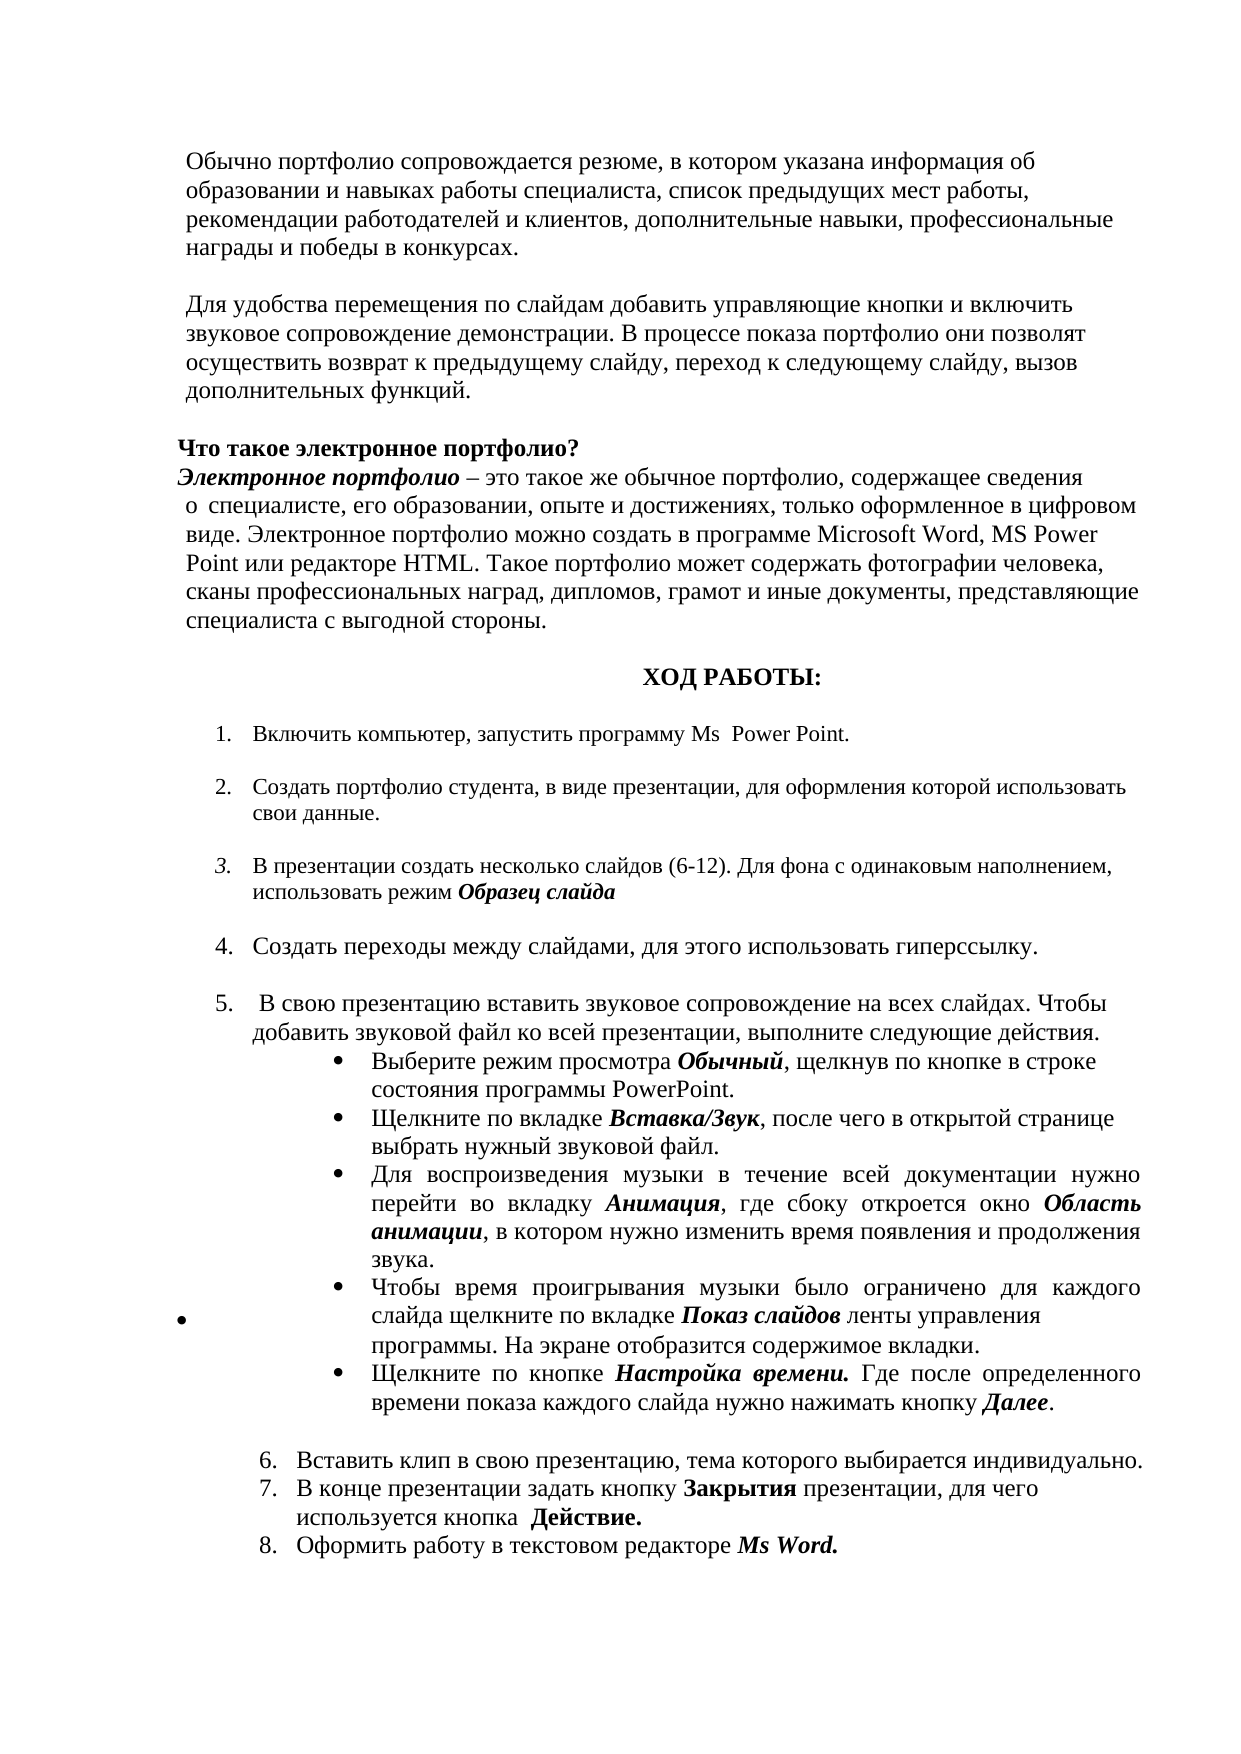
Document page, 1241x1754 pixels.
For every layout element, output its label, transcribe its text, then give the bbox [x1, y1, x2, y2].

text программы. На экране отобразится содержимое вкладки. [252, 1330, 1141, 1358]
text Для удобства перемещения по слайдам добавить управляющие кнопки и включить звуковое сопровождение демонстрации. В процессе показа портфолио они позволят осуществить возврат к предыдущему слайду, переход к следующему слайду, вызов дополнительных функций. [186, 290, 1141, 404]
list Создать переходы между слайдами, для этого использовать гиперссылку. [215, 931, 1152, 959]
list Создать портфолио студента, в виде презентации, для оформления которой использовать свои данные. [215, 773, 1152, 825]
list специалисте, его образовании, опыте и достижениях, только оформленное в цифровом виде. Электронное портфолио можно создать в программе Microsoft Word, MS Power Point или редакторе HTML. Такое портфолио может содержать фотографии человека, сканы профессиональных наград, дипломов, грамот и иные документы, представляющие специалиста с выгодной стороны. [185, 491, 1141, 633]
list Для воспроизведения музыки в течение всей документации нужно перейти во вкладку Анимация, где сбоку откроется окно Область анимации, в котором нужно изменить время появления и продолжения звука. [334, 1160, 1141, 1273]
text ХОД РАБОТЫ: [313, 662, 1152, 691]
text Электронное портфолио – это такое же обычное портфолио, содержащее сведения [177, 462, 1152, 491]
text Обычно портфолио сопровождается резюме, в котором указана информация об образовании и навыках работы специалиста, список предыдущих мест работы, рекомендации работодателей и клиентов, дополнительные навыки, профессиональные награды и победы в конкурсах. [186, 147, 1141, 261]
list В свою презентацию вставить звуковое сопровождение на всех слайдах. Чтобы добавить звуковой файл ко всей презентации, выполните следующие действия. [215, 988, 1152, 1046]
list Щелкните по вкладке Вставка/Звук, после чего в открытой странице выбрать нужный звуковой файл. [334, 1104, 1137, 1160]
list Чтобы время проигрывания музыки было ограничено для каждого слайда щелкните по вкладке Показ слайдов ленты управления [334, 1273, 1141, 1329]
list Оформить работу в текстовом редакторе Ms Word. [259, 1531, 1152, 1559]
text Что такое электронное портфолио? [177, 433, 1152, 462]
list В конце презентации задать кнопку Закрытия презентации, для чего используется кнопка Действие. [259, 1473, 1141, 1531]
list Щелкните по кнопке Настройка времени. Где после определенного времени показа каждого слайда нужно нажимать кнопку Далее. [334, 1358, 1141, 1416]
list Выберите режим просмотра Обычный, щелкнув по кнопке в строке состояния программы PowerPoint. [334, 1047, 1137, 1103]
list Вставить клип в свою презентацию, тема которого выбирается индивидуально. [259, 1445, 1152, 1473]
list Включить компьютер, запустить программу Ms Power Point. [215, 720, 1152, 746]
list В презентации создать несколько слайдов (6-12). Для фона с одинаковым наполнением, использовать режим Образец слайда [215, 852, 1152, 904]
